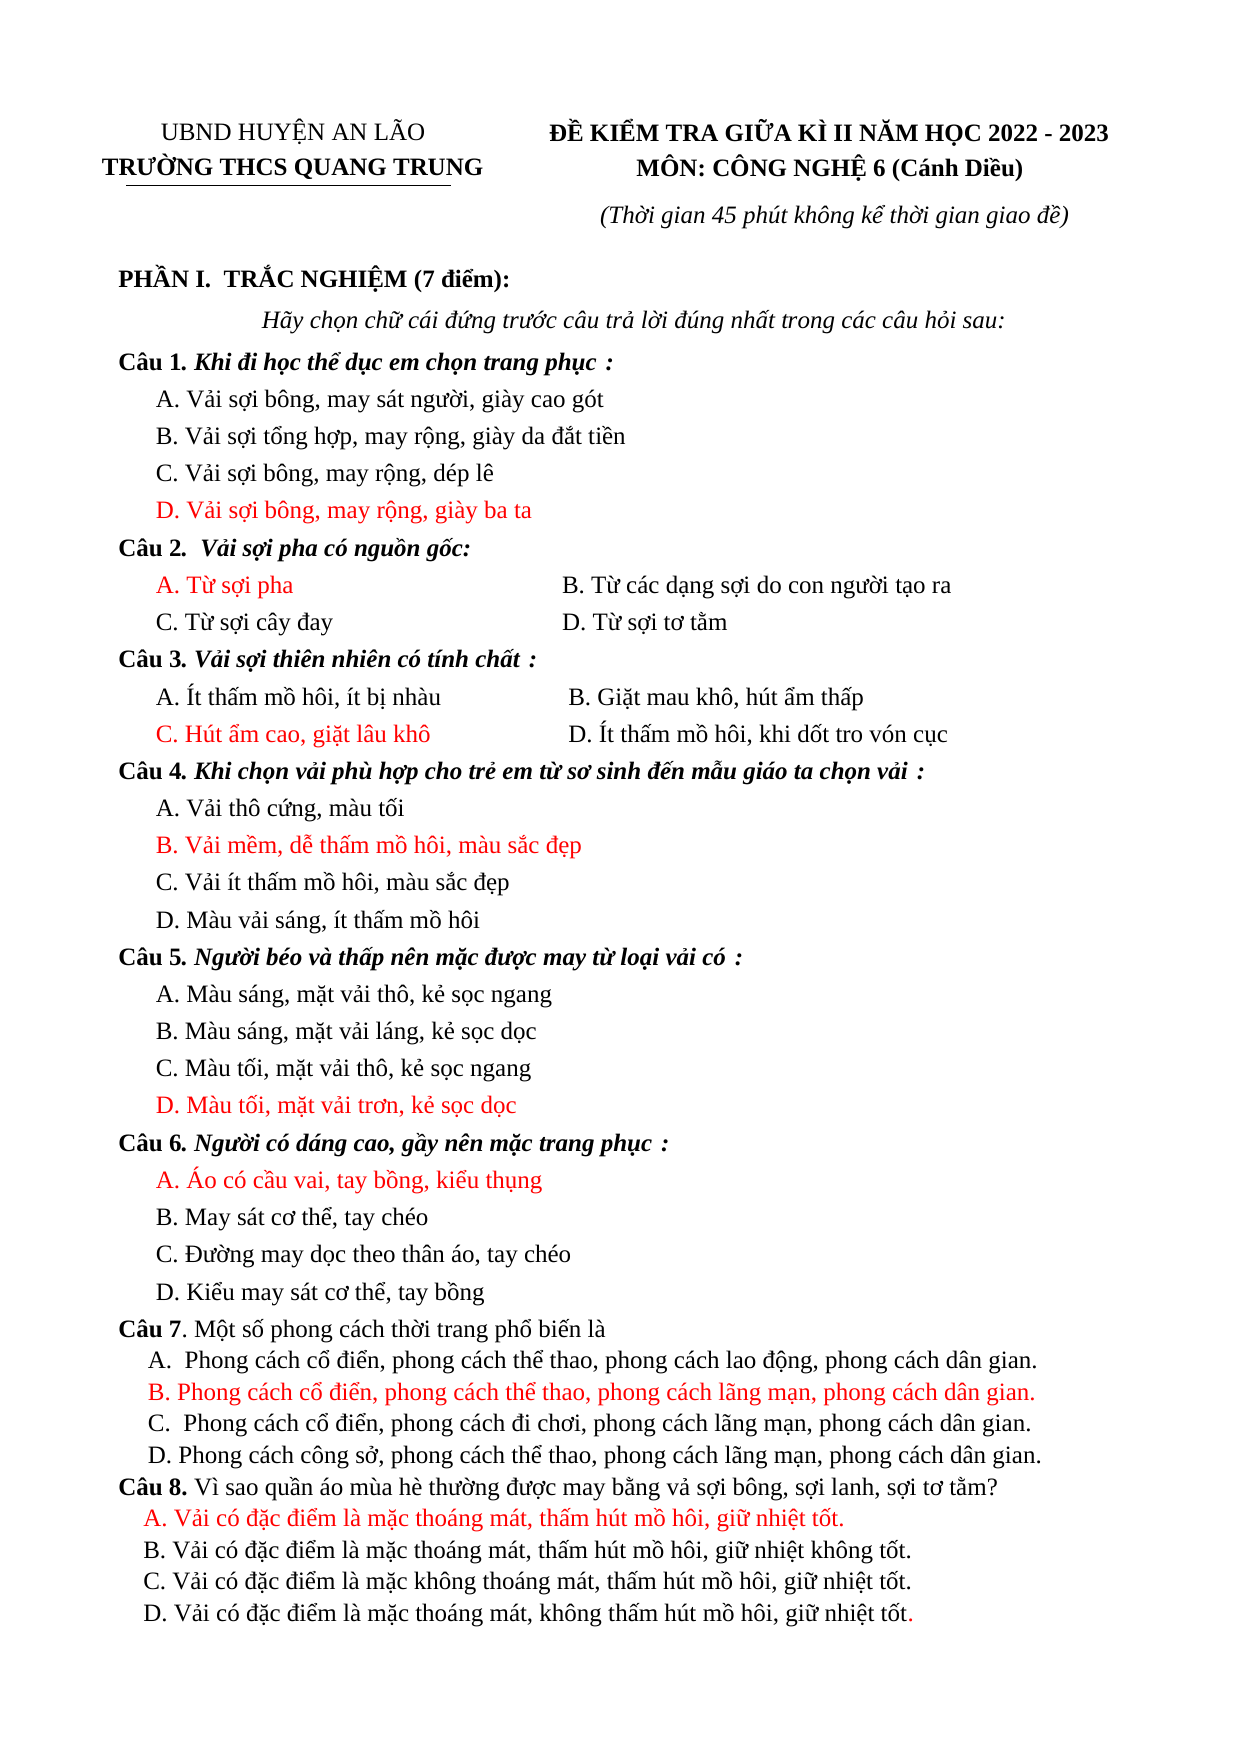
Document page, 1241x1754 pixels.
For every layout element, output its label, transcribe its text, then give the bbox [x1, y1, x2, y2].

table_header UBND HUYỆN AN LÃO TRƯỜNG THCS QUANG TRUNG [43, 118, 519, 229]
text B. Vải mềm, dễ thấm mồ hôi, màu sắc đẹp [118, 830, 1152, 859]
text D. Vải sợi bông, may rộng, giày ba ta [118, 496, 1152, 524]
text C. Từ sợi cây đay D. Từ sợi tơ tằm [118, 607, 1152, 636]
text Câu 3. Vải sợi thiên nhiên có tính chất : [118, 644, 1152, 673]
text D. Phong cách công sở, phong cách thể thao, phong cách lãng mạn, phong cách dân gian. [118, 1440, 1152, 1469]
text Câu 6. Người có dáng cao, gầy nên mặc trang phục : [118, 1128, 1152, 1157]
text Câu 7. Một số phong cách thời trang phổ biến là [118, 1314, 1152, 1342]
text C. Phong cách cổ điển, phong cách đi chơi, phong cách lãng mạn, phong cách dân gian. [118, 1408, 1152, 1437]
text D. Màu vải sáng, ít thấm mồ hôi [118, 905, 1152, 933]
text B. Vải có đặc điểm là mặc thoáng mát, thấm hút mồ hôi, giữ nhiệt không tốt. [118, 1535, 1152, 1563]
text C. Hút ẩm cao, giặt lâu khô D. Ít thấm mồ hôi, khi dốt tro vón cục [118, 719, 1152, 747]
text D. Vải có đặc điểm là mặc thoáng mát, không thấm hút mồ hôi, giữ nhiệt tốt. [118, 1598, 1152, 1627]
text A. Vải có đặc điểm là mặc thoáng mát, thấm hút mồ hôi, giữ nhiệt tốt. [118, 1503, 1152, 1532]
text C. Vải ít thấm mồ hôi, màu sắc đẹp [118, 867, 1152, 896]
text A. Áo có cầu vai, tay bồng, kiểu thụng [118, 1165, 1152, 1194]
text C. Màu tối, mặt vải thô, kẻ sọc ngang [118, 1053, 1152, 1082]
text A. Vải thô cứng, màu tối [118, 793, 1152, 822]
text D. Màu tối, mặt vải trơn, kẻ sọc dọc [118, 1091, 1152, 1119]
text PHẦN I. TRẮC NGHIỆM (7 điểm): [118, 264, 1152, 293]
text A. Vải sợi bông, may sát người, giày cao gót [118, 384, 1152, 413]
text C. Vải sợi bông, may rộng, dép lê [118, 458, 1152, 487]
text Hãy chọn chữ cái đứng trước câu trả lời đúng nhất trong các câu hỏi sau: [118, 306, 1152, 334]
text D. Kiểu may sát cơ thể, tay bồng [118, 1277, 1152, 1305]
table_header ĐỀ KIỂM TRA GIỮA KÌ II NĂM HỌC 2022 - 2023 MÔN: CÔNG NGHỆ 6 (Cánh Diều) (Thời gian 45 phút không kể thời gian giao đề) [519, 118, 1227, 229]
text A. Từ sợi pha B. Từ các dạng sợi do con người tạo ra [118, 570, 1152, 599]
text Câu 5. Người béo và thấp nên mặc được may từ loại vải có : [118, 942, 1152, 971]
text Câu 4. Khi chọn vải phù hợp cho trẻ em từ sơ sinh đến mẫu giáo ta chọn vải : [118, 756, 1152, 785]
text B. May sát cơ thể, tay chéo [118, 1202, 1152, 1231]
text A. Ít thấm mồ hôi, ít bị nhàu B. Giặt mau khô, hút ẩm thấp [118, 682, 1152, 710]
text B. Màu sáng, mặt vải láng, kẻ sọc dọc [118, 1016, 1152, 1045]
text B. Phong cách cổ điển, phong cách thể thao, phong cách lãng mạn, phong cách dân gian. [118, 1377, 1152, 1406]
text A. Màu sáng, mặt vải thô, kẻ sọc ngang [118, 979, 1152, 1008]
text Câu 8. Vì sao quần áo mùa hè thường được may bằng vả sợi bông, sợi lanh, sợi tơ tằm? [118, 1472, 1152, 1500]
text A. Phong cách cổ điển, phong cách thể thao, phong cách lao động, phong cách dân gian. [118, 1345, 1152, 1374]
text Câu 1. Khi đi học thể dục em chọn trang phục : [118, 347, 1152, 376]
text B. Vải sợi tổng hợp, may rộng, giày da đắt tiền [118, 421, 1152, 450]
text C. Đường may dọc theo thân áo, tay chéo [118, 1239, 1152, 1268]
text Câu 2. Vải sợi pha có nguồn gốc: [118, 533, 1152, 562]
text C. Vải có đặc điểm là mặc không thoáng mát, thấm hút mồ hôi, giữ nhiệt tốt. [118, 1566, 1152, 1595]
